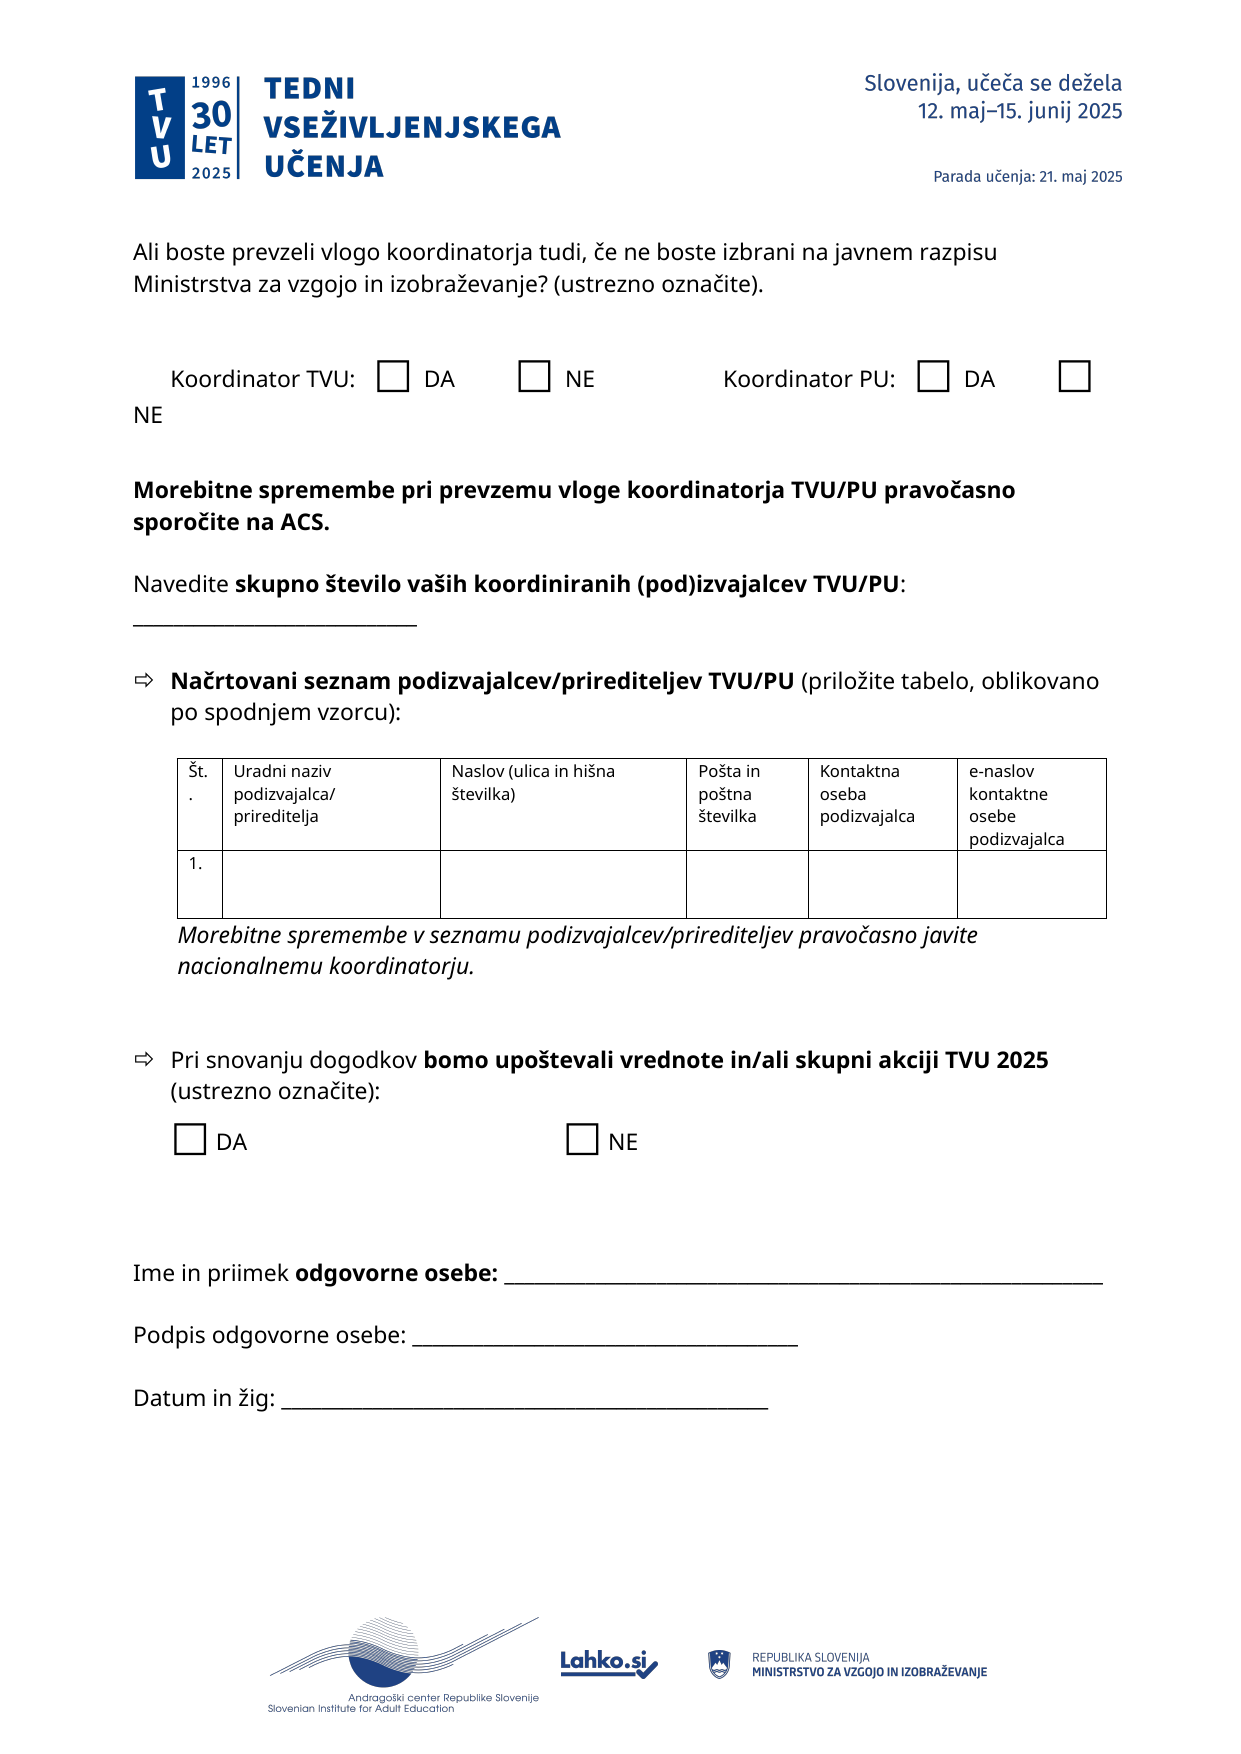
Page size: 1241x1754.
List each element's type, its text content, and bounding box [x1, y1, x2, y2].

text Koordinator TVU: □ DA □ NE Koordinator PU: □ DA □ NE [133, 342, 1122, 431]
text Navedite skupno število vaših koordiniranih (pod)izvajalcev TVU/PU: ____________________________ [133, 568, 1122, 664]
table_cell [809, 851, 957, 918]
text □ DA □ NE [170, 1106, 1122, 1163]
text Ime in priimek odgovorne osebe: ___________________________________________________________ [133, 1257, 1122, 1288]
table_header Uradni naziv podizvajalca/ prireditelja [223, 759, 440, 850]
table_cell [178, 851, 222, 918]
table_cell [223, 851, 440, 918]
table_header e-naslov kontaktne osebe podizvajalca [958, 759, 1106, 850]
table_header Pošta in poštna številka [687, 759, 808, 850]
table_header Kontaktna oseba podizvajalca [809, 759, 957, 850]
text Morebitne spremembe pri prevzemu vloge koordinatorja TVU/PU pravočasno sporočite na ACS. [133, 443, 1122, 537]
table_header Št.. [178, 759, 222, 850]
picture [561, 1650, 658, 1679]
list Pri snovanju dogodkov bomo upoštevali vrednote in/ali skupni akciji TVU 2025 (ustrezno označite): [133, 1044, 1122, 1106]
picture [132, 75, 565, 183]
picture [708, 1650, 987, 1679]
picture [865, 73, 1122, 185]
table_cell [441, 851, 686, 918]
table_cell [687, 851, 808, 918]
table_cell [958, 851, 1106, 918]
list Načrtovani seznam podizvajalcev/prirediteljev TVU/PU (priložite tabelo, oblikovano po spodnjem vzorcu): [133, 664, 1122, 727]
text Ali boste prevzeli vlogo koordinatorja tudi, če ne boste izbrani na javnem razpisu Ministrstva za vzgojo in izobraževanje? (ustrezno označite). [133, 236, 1122, 299]
text Datum in žig: ________________________________________________ [133, 1382, 1122, 1413]
text Podpis odgovorne osebe: ______________________________________ [133, 1319, 1122, 1350]
picture [268, 1617, 539, 1712]
text Morebitne spremembe v seznamu podizvajalcev/prirediteljev pravočasno javite nacionalnemu koordinatorju. [177, 919, 1122, 981]
table_header Naslov (ulica in hišna številka) [441, 759, 686, 850]
